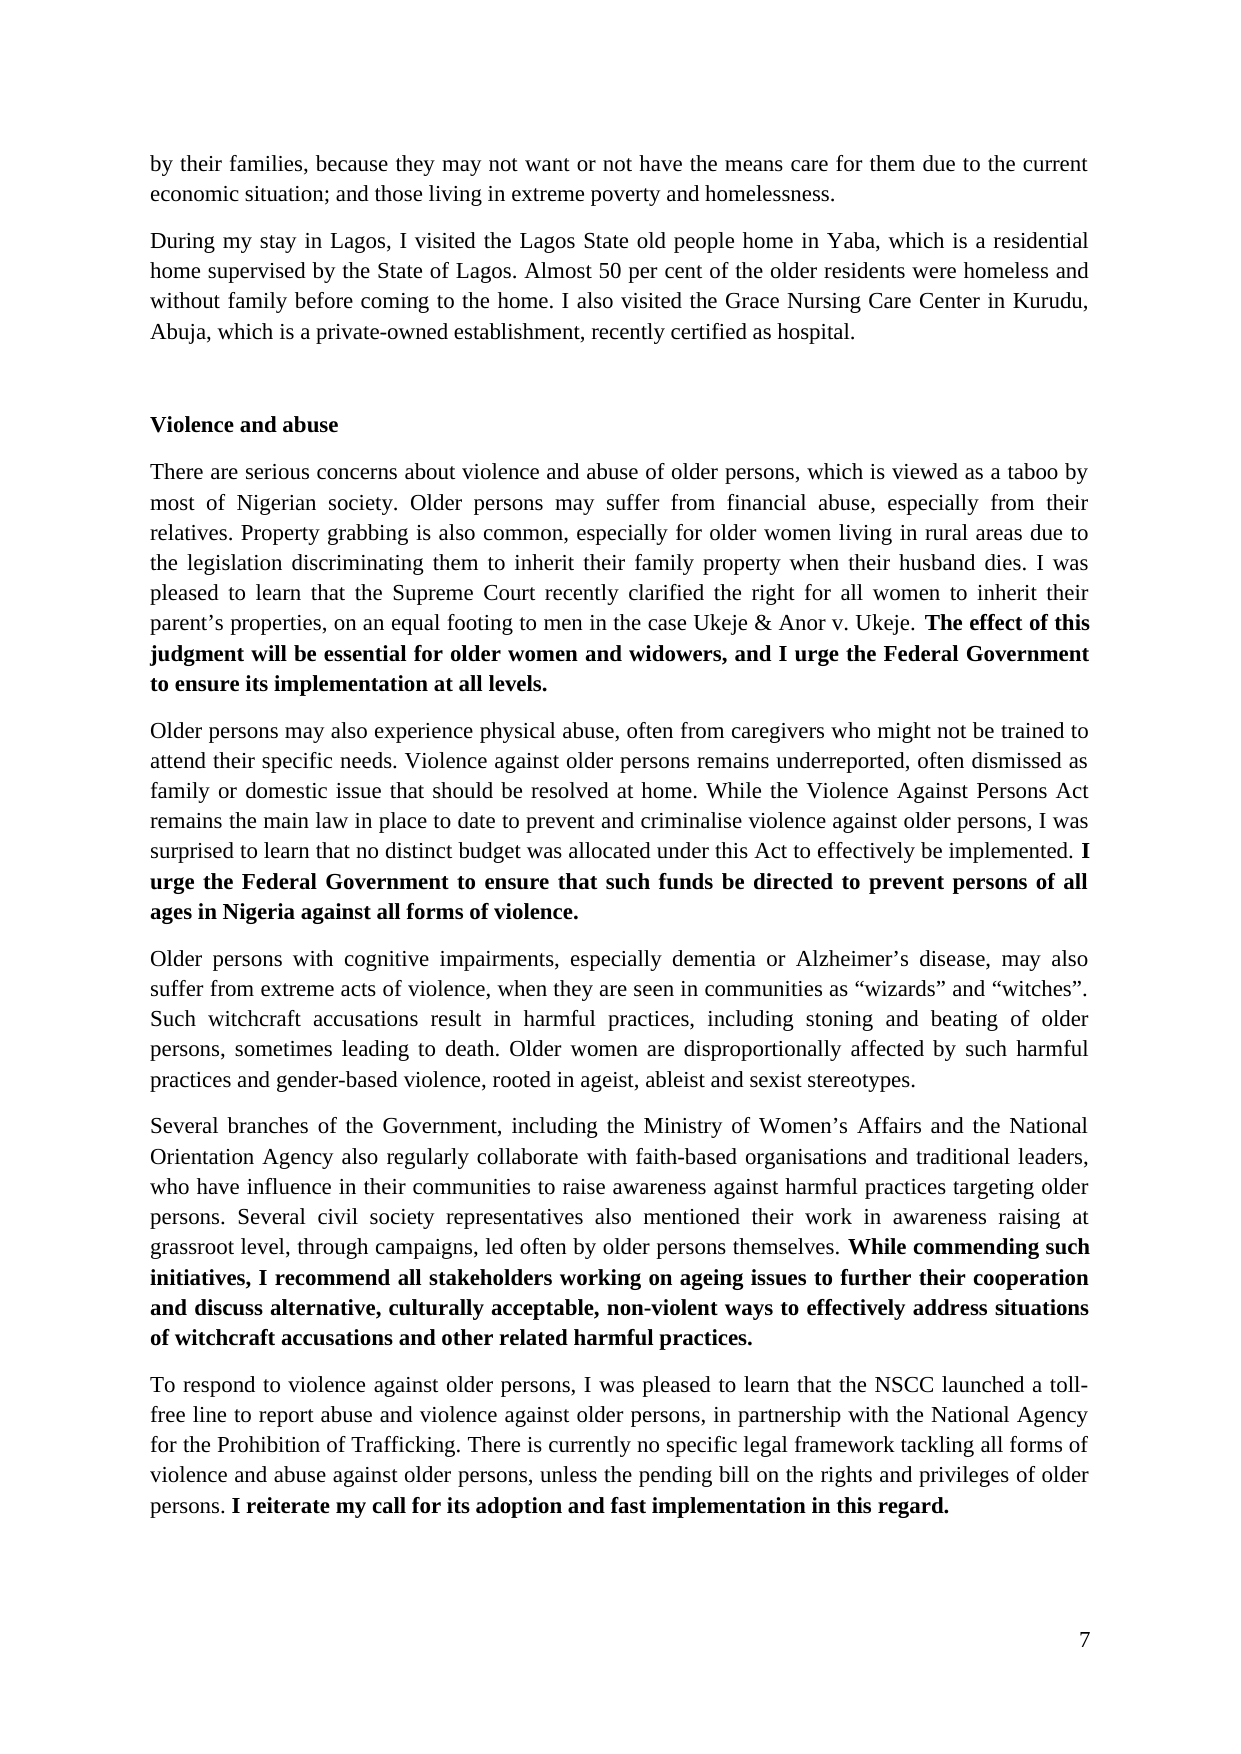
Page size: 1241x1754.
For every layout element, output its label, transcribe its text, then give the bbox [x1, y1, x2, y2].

text Several branches of the Government, including the Ministry of Women’s Affairs and the National Orientation Agency also regularly collaborate with faith-based organisations and traditional leaders, who have influence in their communities to raise awareness against harmful practices targeting older persons. Several civil society representatives also mentioned their work in awareness raising at grassroot level, through campaigns, led often by older persons themselves. While commending such initiatives, I recommend all stakeholders working on ageing issues to further their cooperation and discuss alternative, culturally acceptable, non-violent ways to effectively address situations of witchcraft accusations and other related harmful practices. [150, 1112, 1090, 1350]
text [150, 150, 1090, 207]
text Violence and abuse [150, 411, 1090, 438]
text Older persons may also experience physical abuse, often from caregivers who might not be trained to attend their specific needs. Violence against older persons remains underreported, often dismissed as family or domestic issue that should be resolved at home. While the Violence Against Persons Act remains the main law in place to date to prevent and criminalise violence against older persons, I was surprised to learn that no distinct budget was allocated under this Act to effectively be implemented. I urge the Federal Government to ensure that such funds be directed to prevent persons of all ages in Nigeria against all forms of violence. [150, 717, 1090, 924]
text There are serious concerns about violence and abuse of older persons, which is viewed as a taboo by most of Nigerian society. Older persons may suffer from financial abuse, especially from their relatives. Property grabbing is also common, especially for older women living in rural areas due to the legislation discriminating them to inherit their family property when their husband dies. I was pleased to learn that the Supreme Court recently clarified the right for all women to inherit their parent’s properties, on an equal footing to men in the case Ukeje & Anor v. Ukeje. The effect of this judgment will be essential for older women and widowers, and I urge the Federal Government to ensure its implementation at all levels. [150, 458, 1090, 696]
text To respond to violence against older persons, I was pleased to learn that the NSCC launched a toll-free line to report abuse and violence against older persons, in partnership with the National Agency for the Prohibition of Trafficking. There is currently no specific legal framework tackling all forms of violence and abuse against older persons, unless the pending bill on the rights and privileges of older persons. I reiterate my call for its adoption and fast implementation in this regard. [150, 1371, 1090, 1518]
text Older persons with cognitive impairments, especially dementia or Alzheimer’s disease, may also suffer from extreme acts of violence, when they are seen in communities as “wizards” and “witches”. Such witchcraft accusations result in harmful practices, including stoning and beating of older persons, sometimes leading to death. Older women are disproportionally affected by such harmful practices and gender-based violence, rooted in ageist, ableist and sexist stereotypes. [150, 945, 1090, 1092]
text During my stay in Lagos, I visited the Lagos State old people home in Yaba, which is a residential home supervised by the State of Lagos. Almost 50 per cent of the older residents were homeless and without family before coming to the home. I also visited the Grace Nursing Care Center in Kurudu, Abuja, which is a private-owned establishment, recently certified as hospital. [150, 227, 1090, 344]
